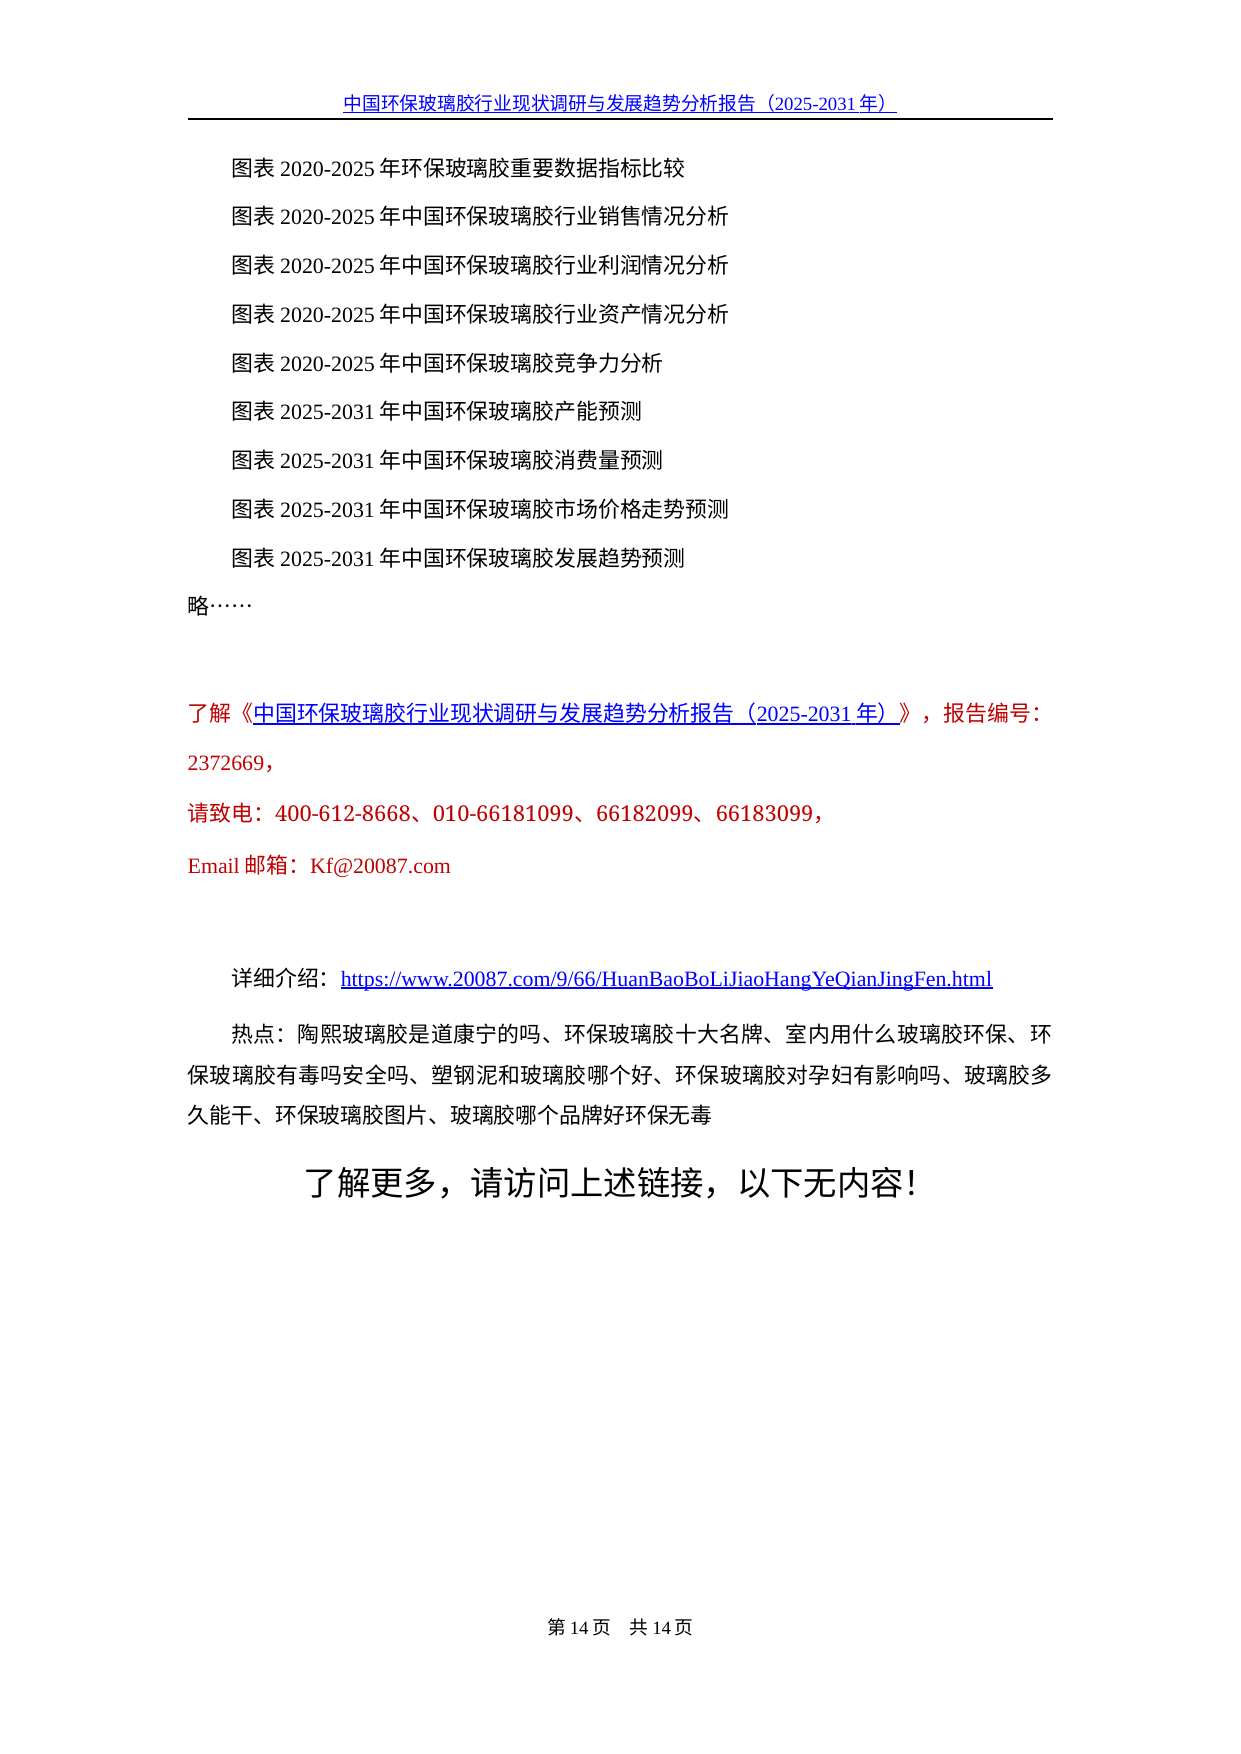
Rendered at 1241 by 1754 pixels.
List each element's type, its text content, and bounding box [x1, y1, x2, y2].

text 了解《中国环保玻璃胶行业现状调研与发展趋势分析报告（2025-2031年）》，报告编号：2372669， [187, 695, 1053, 777]
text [187, 150, 1053, 621]
text 热点：陶熙玻璃胶是道康宁的吗、环保玻璃胶十大名牌、室内用什么玻璃胶环保、环保玻璃胶有毒吗安全吗、塑钢泥和玻璃胶哪个好、环保玻璃胶对孕妇有影响吗、玻璃胶多久能干、环保玻璃胶图片、玻璃胶哪个品牌好环保无毒 [187, 1017, 1053, 1131]
text 请致电：400-612-8668、010-66181099、66182099、66183099， [187, 796, 1053, 828]
text Email邮箱：Kf@20087.com [187, 847, 1053, 880]
text 详细介绍：https://www.20087.com/9/66/HuanBaoBoLiJiaoHangYeQianJingFen.html [187, 960, 1053, 993]
title 了解更多，请访问上述链接，以下无内容！ [187, 1148, 1053, 1213]
